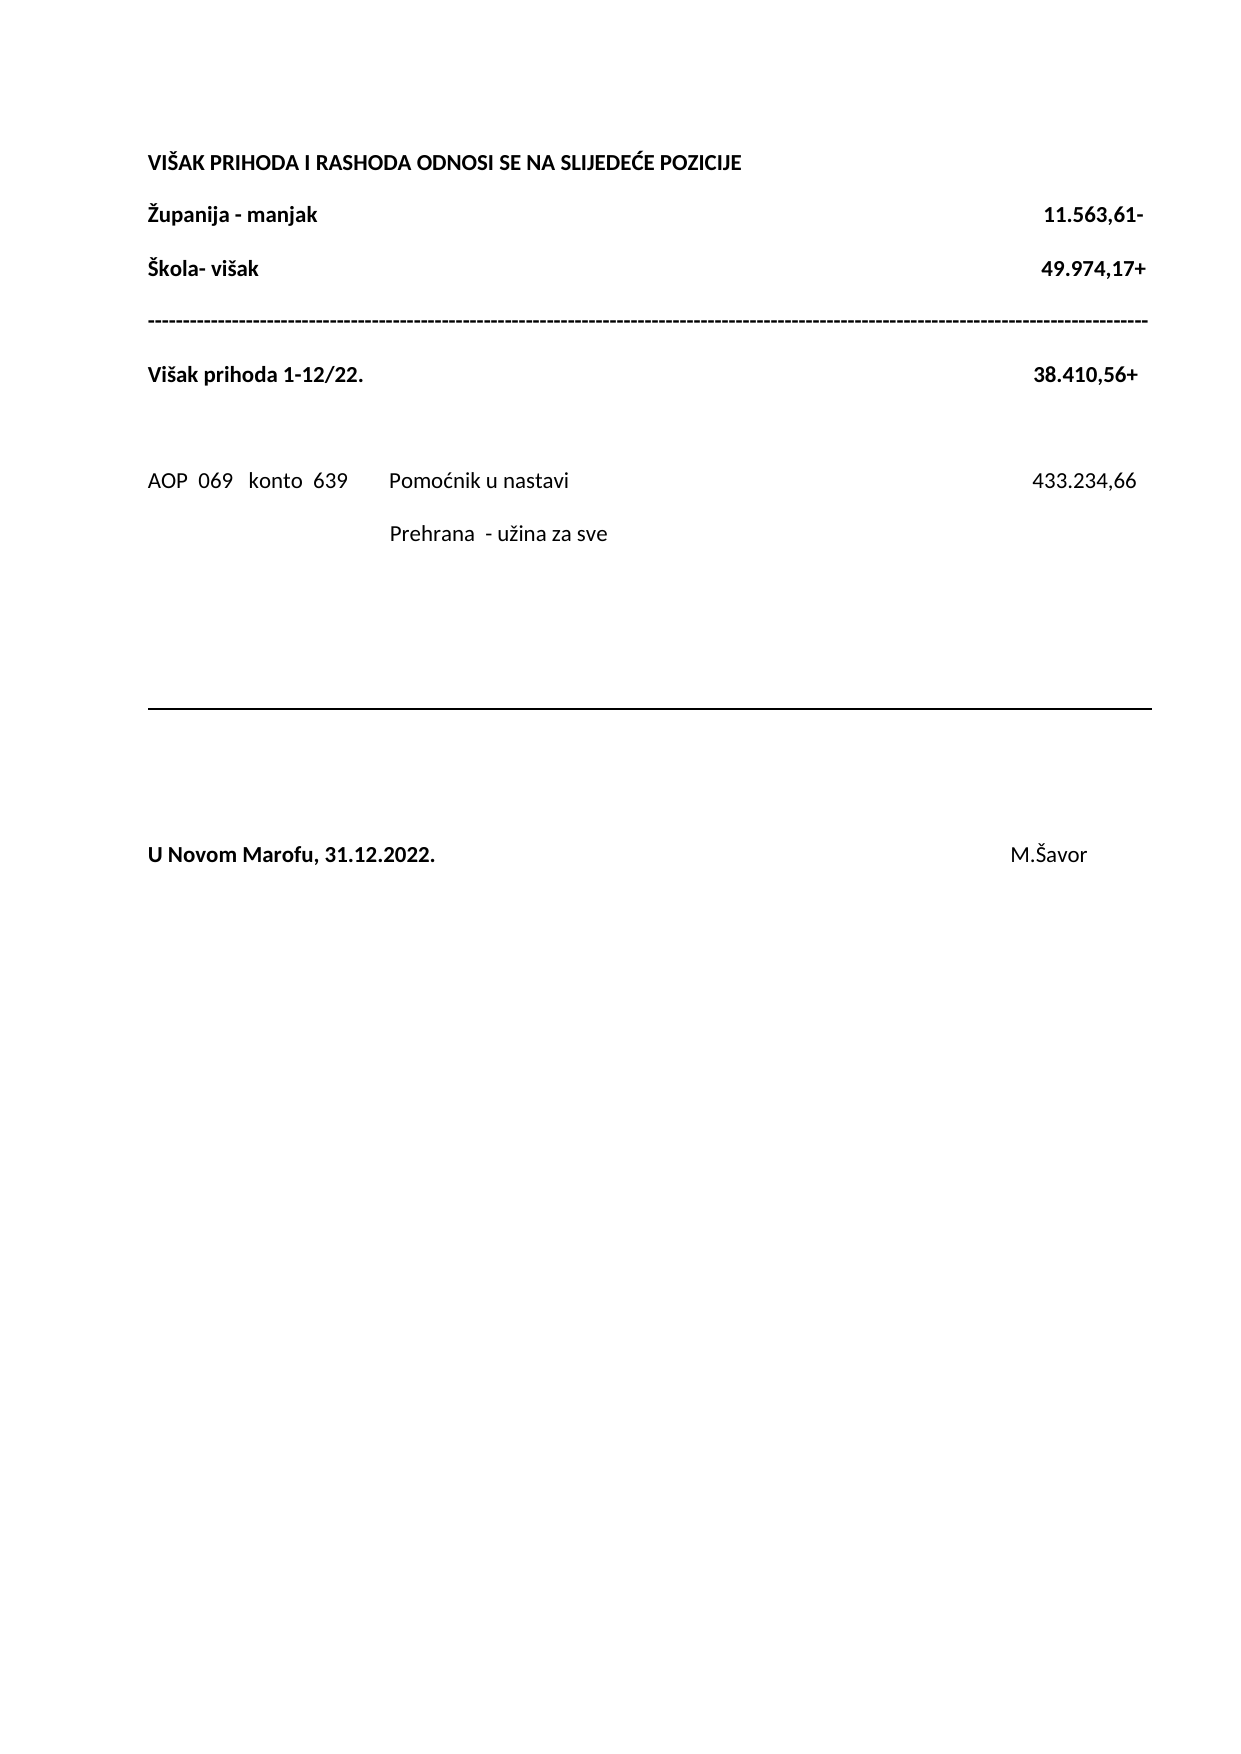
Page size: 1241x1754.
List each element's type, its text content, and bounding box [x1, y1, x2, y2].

text VIŠAK PRIHODA I RASHODA ODNOSI SE NA SLIJEDEĆE POZICIJE [148, 148, 1152, 176]
text Županija - manjak 11.563,61- [148, 201, 1152, 229]
text Škola- višak 49.974,17+ [148, 254, 1152, 282]
text Prehrana - užina za sve [148, 519, 1152, 547]
text U Novom Marofu, 31.12.2022. M.Šavor [148, 841, 1152, 868]
text Višak prihoda 1-12/22. 38.410,56+ [148, 360, 1152, 388]
text ----------------------------------------------------------------------------------------------------------------------------------------------- [148, 307, 1152, 335]
text AOP 069 konto 639 Pomoćnik u nastavi 433.234,66 [148, 466, 1152, 494]
